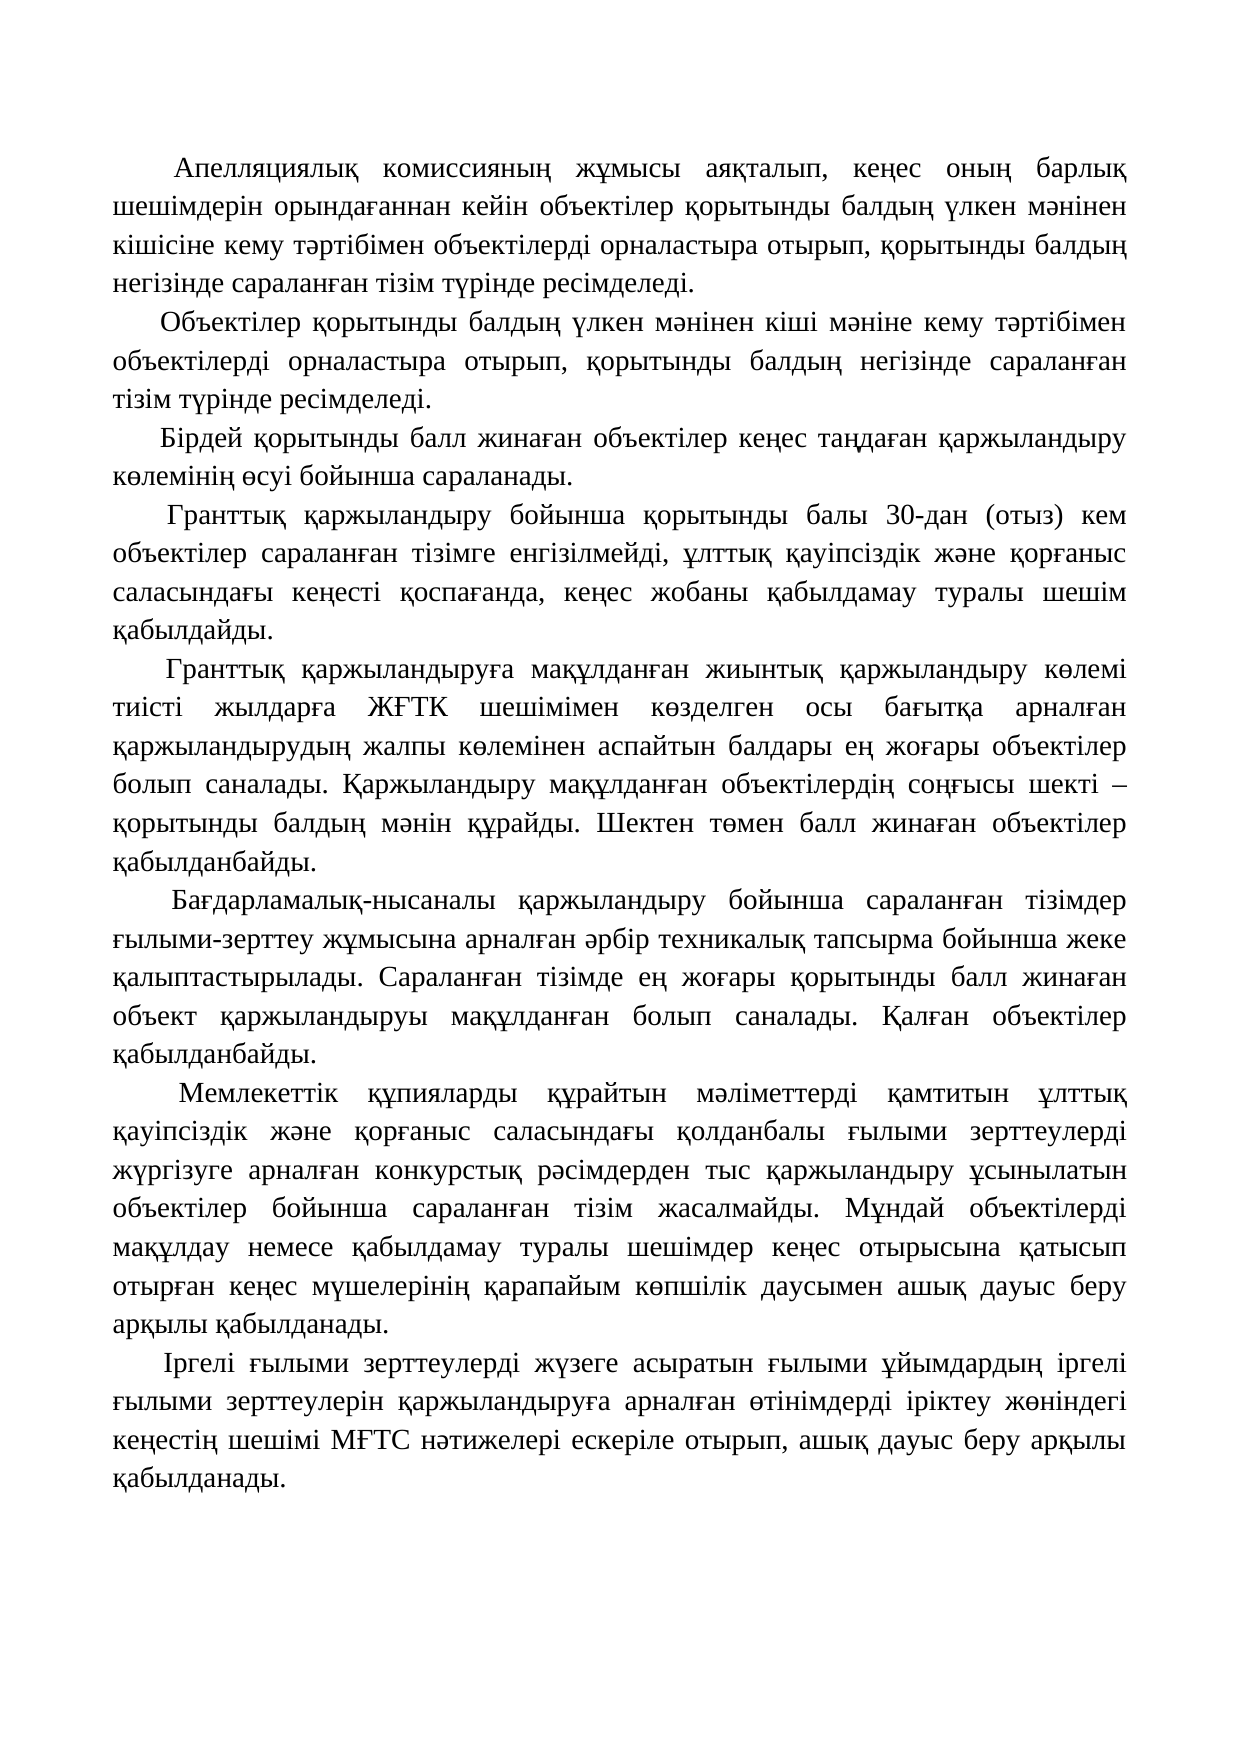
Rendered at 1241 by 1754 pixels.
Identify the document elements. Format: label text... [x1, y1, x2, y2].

text Бірдей қорытынды балл жинаған объектілер кеңес таңдаған қаржыландыру көлемінің өсуі бойынша сараланады. [112, 420, 1128, 492]
text Гранттық қаржыландыру бойынша қорытынды балы 30-дан (отыз) кем объектілер сараланған тізімге енгізілмейді, ұлттық қауіпсіздік және қорғаныс саласындағы кеңесті қоспағанда, кеңес жобаны қабылдамау туралы шешім қабылдайды. [112, 497, 1128, 646]
text Іргелі ғылыми зерттеулерді жүзеге асыратын ғылыми ұйымдардың іргелі ғылыми зерттеулерін қаржыландыруға арналған өтінімдерді іріктеу жөніндегі кеңестің шешімі МҒТС нәтижелері ескеріле отырып, ашық дауыс беру арқылы қабылданады. [112, 1345, 1128, 1494]
text Гранттық қаржыландыруға мақұлданған жиынтық қаржыландыру көлемі тиісті жылдарға ЖҒТК шешімімен көзделген осы бағытқа арналған қаржыландырудың жалпы көлемінен аспайтын балдары ең жоғары объектілер болып саналады. Қаржыландыру мақұлданған объектілердің соңғысы шекті – қорытынды балдың мәнін құрайды. Шектен төмен балл жинаған объектілер қабылданбайды. [112, 651, 1128, 877]
text Объектілер қорытынды балдың үлкен мәнінен кіші мәніне кему тәртібімен объектілерді орналастыра отырып, қорытынды балдың негізінде сараланған тізім түрінде ресімделеді. [112, 304, 1128, 415]
text Апелляциялық комиссияның жұмысы аяқталып, кеңес оның барлық шешімдерін орындағаннан кейін объектілер қорытынды балдың үлкен мәнінен кішісіне кему тәртібімен объектілерді орналастыра отырып, қорытынды балдың негізінде сараланған тізім түрінде ресімделеді. [112, 150, 1128, 299]
text Бағдарламалық-нысаналы қаржыландыру бойынша сараланған тізімдер ғылыми-зерттеу жұмысына арналған әрбір техникалық тапсырма бойынша жеке қалыптастырылады. Сараланған тізімде ең жоғары қорытынды балл жинаған объект қаржыландыруы мақұлданған болып саналады. Қалған объектілер қабылданбайды. [112, 882, 1128, 1070]
text Мемлекеттік құпияларды құрайтын мәліметтерді қамтитын ұлттық қауіпсіздік және қорғаныс саласындағы қолданбалы ғылыми зерттеулерді жүргізуге арналған конкурстық рәсімдерден тыс қаржыландыру ұсынылатын объектілер бойынша сараланған тізім жасалмайды. Мұндай объектілерді мақұлдау немесе қабылдамау туралы шешімдер кеңес отырысына қатысып отырған кеңес мүшелерінің қарапайым көпшілік даусымен ашық дауыс беру арқылы қабылданады. [112, 1075, 1128, 1340]
